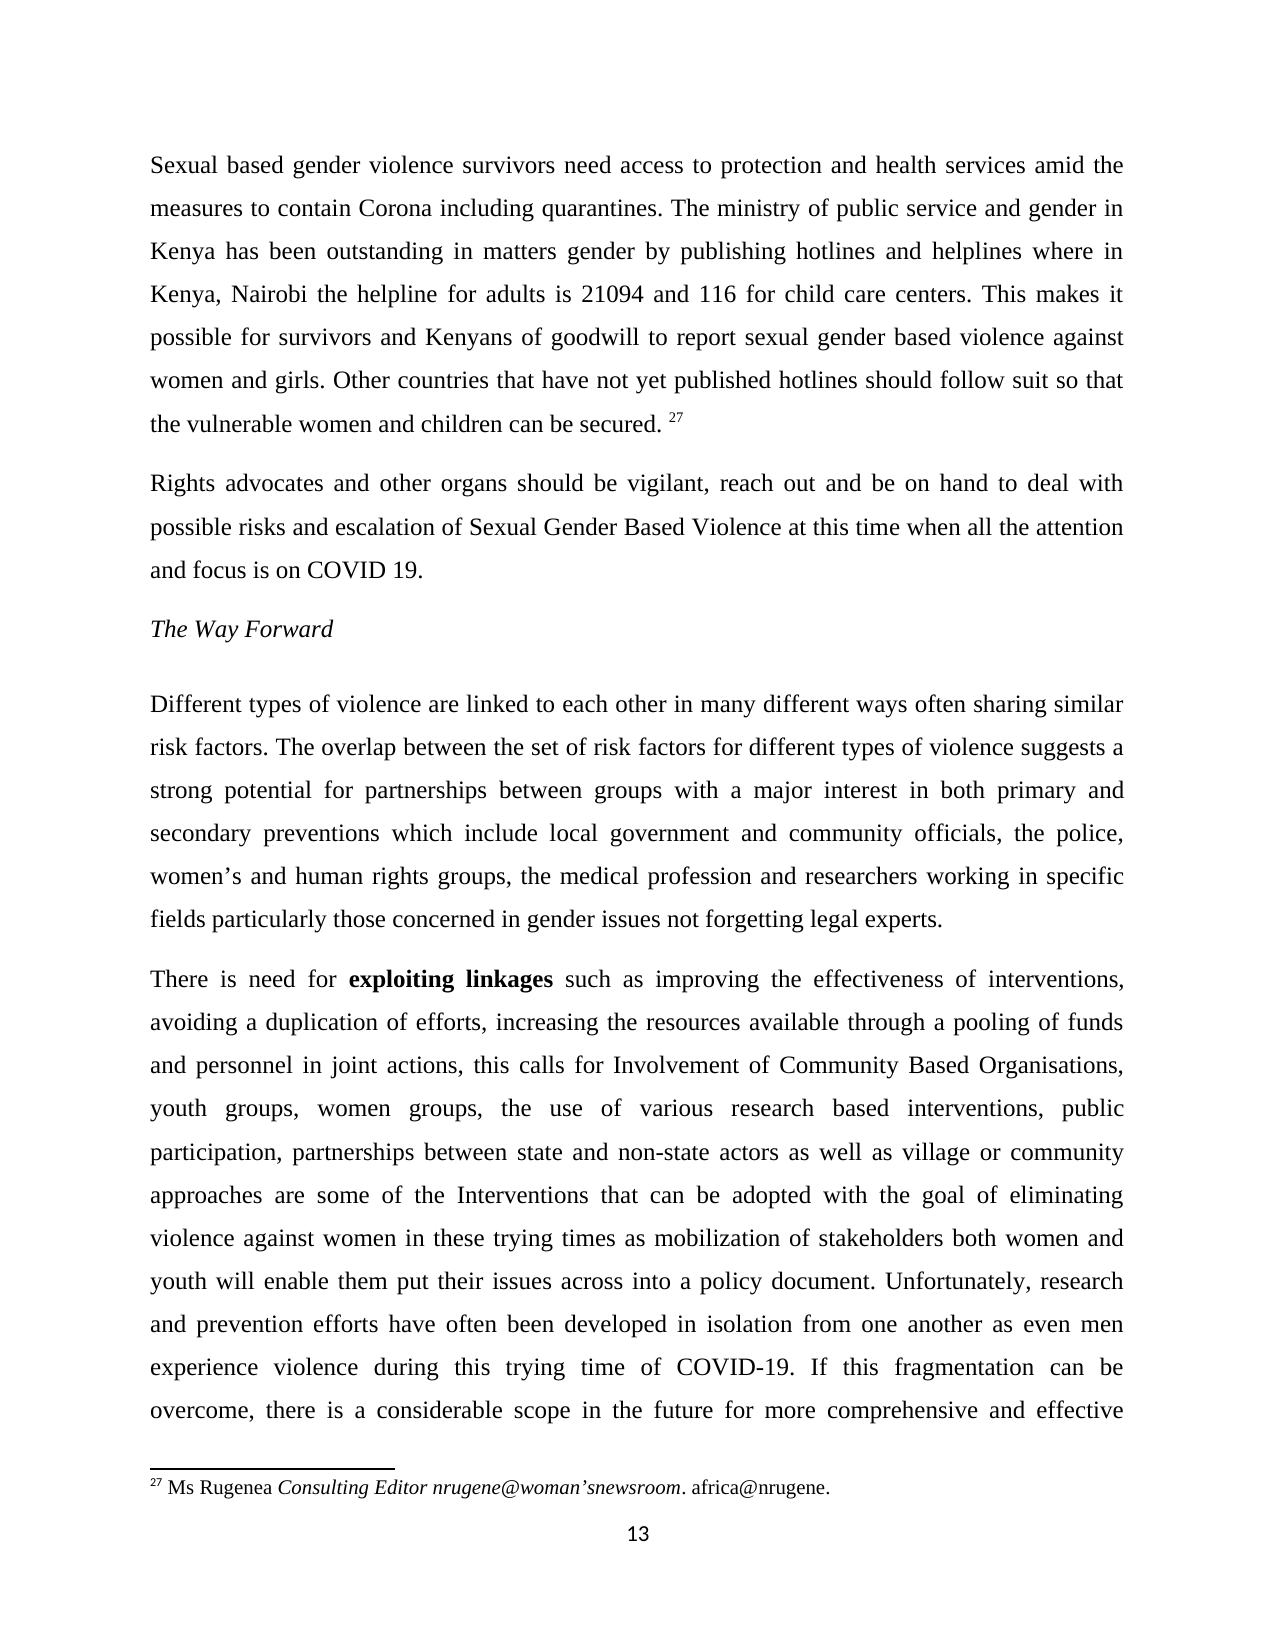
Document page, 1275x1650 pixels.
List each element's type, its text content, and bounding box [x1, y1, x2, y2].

text The Way Forward [150, 614, 1125, 643]
text Different types of violence are linked to each other in many different ways often sharing similar risk factors. The overlap between the set of risk factors for different types of violence suggests a strong potential for partnerships between groups with a major interest in both primary and secondary preventions which include local government and community officials, the police, women’s and human rights groups, the medical profession and researchers working in specific fields particularly those concerned in gender issues not forgetting legal experts. [150, 689, 1125, 933]
text Rights advocates and other organs should be vigilant, reach out and be on hand to deal with possible risks and escalation of Sexual Gender Based Violence at this time when all the attention and focus is on COVID 19. [150, 468, 1125, 583]
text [150, 964, 1125, 1424]
text Sexual based gender violence survivors need access to protection and health services amid the measures to contain Corona including quarantines. The ministry of public service and gender in Kenya has been outstanding in matters gender by publishing hotlines and helplines where in Kenya, Nairobi the helpline for adults is 21094 and 116 for child care centers. This makes it possible for survivors and Kenyans of goodwill to report sexual gender based violence against women and girls. Other countries that have not yet published hotlines should follow suit so that the vulnerable women and children can be secured. [150, 150, 1125, 437]
